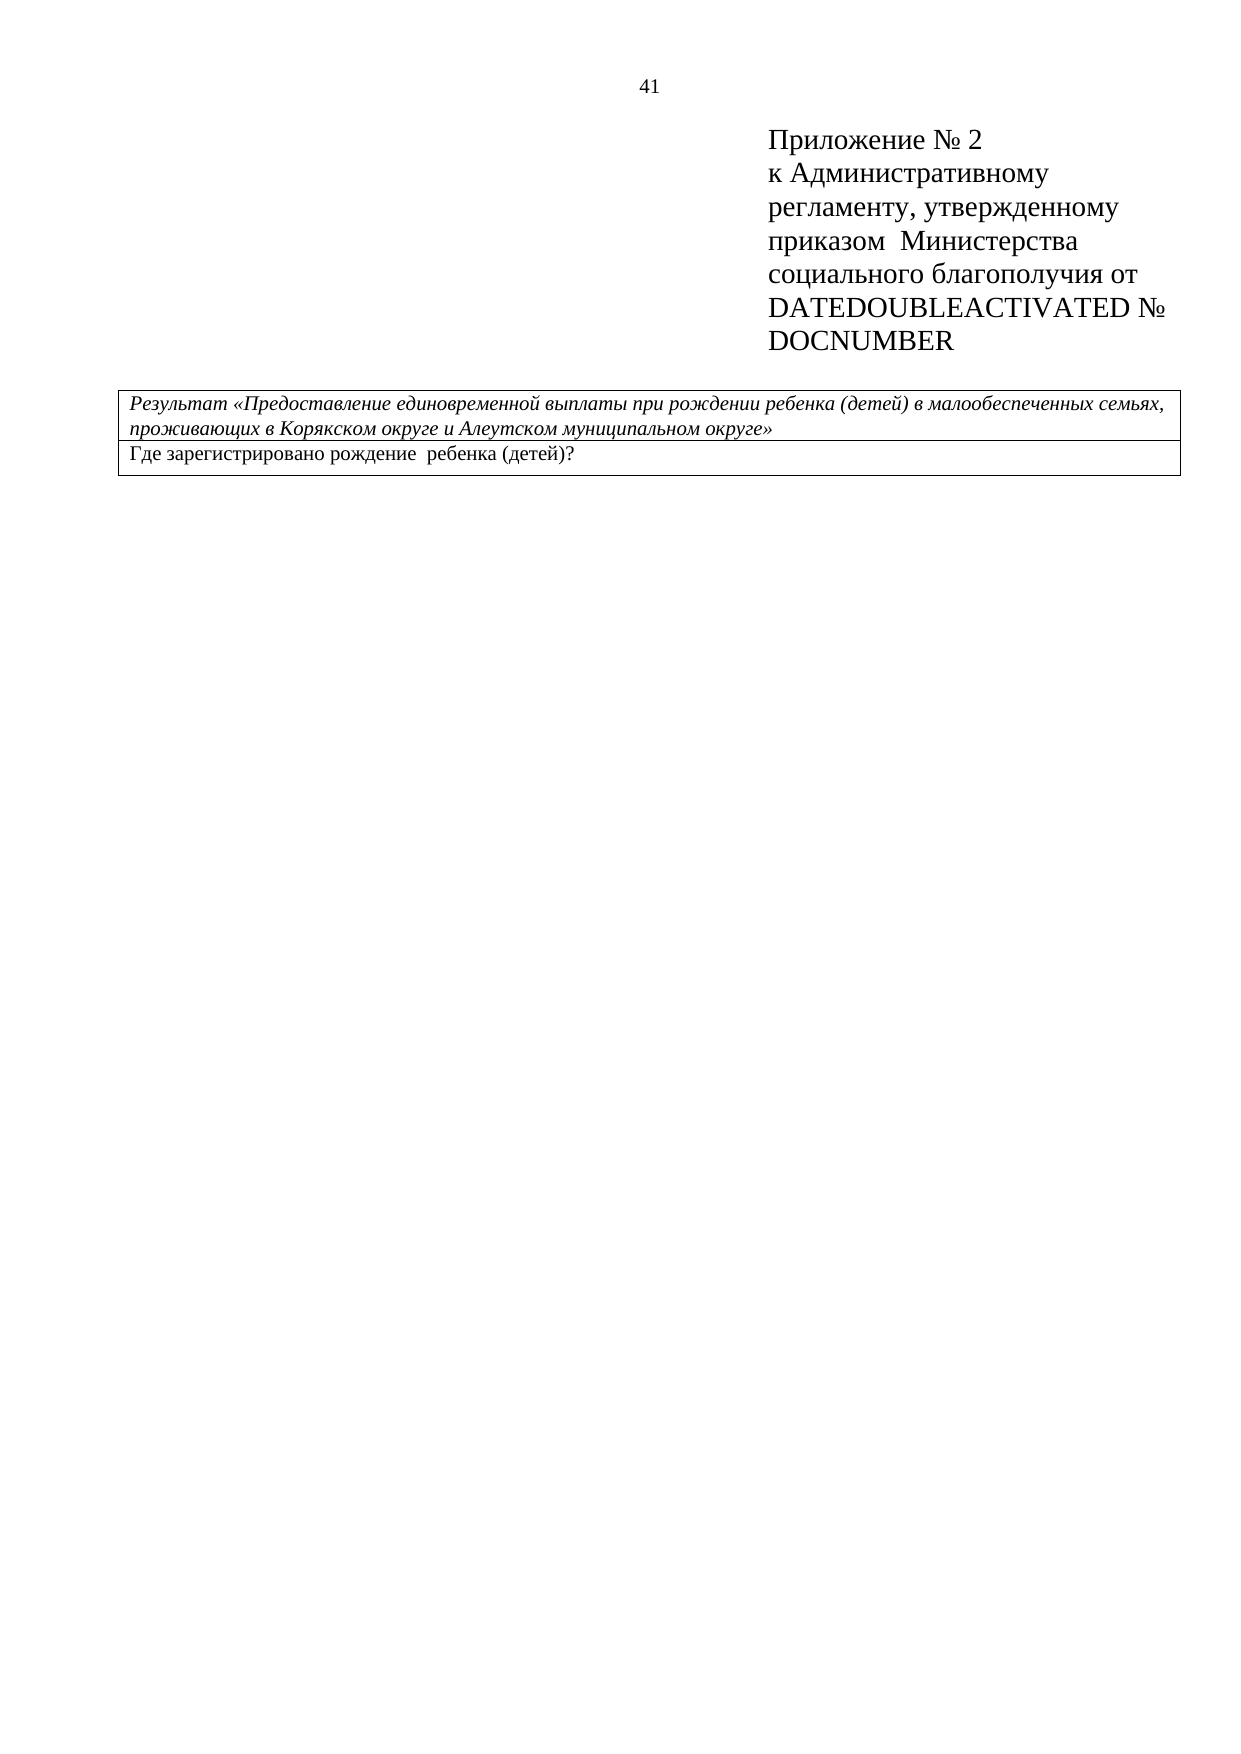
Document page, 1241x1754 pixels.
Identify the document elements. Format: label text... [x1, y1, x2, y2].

table_cell Где зарегистрировано рождение ребенка (детей)? [119, 441, 1180, 475]
text Приложение № 2 [768, 122, 1181, 156]
table_header Результат «Предоставление единовременной выплаты при рождении ребенка (детей) в малообеспеченных семьях, проживающих в Корякском округе и Алеутском муниципальном округе» [119, 391, 1180, 439]
text к Административному регламенту, утвержденному приказом Министерства социального благополучия от DATEDOUBLEACTIVATED № DOCNUMBER [768, 156, 1181, 357]
